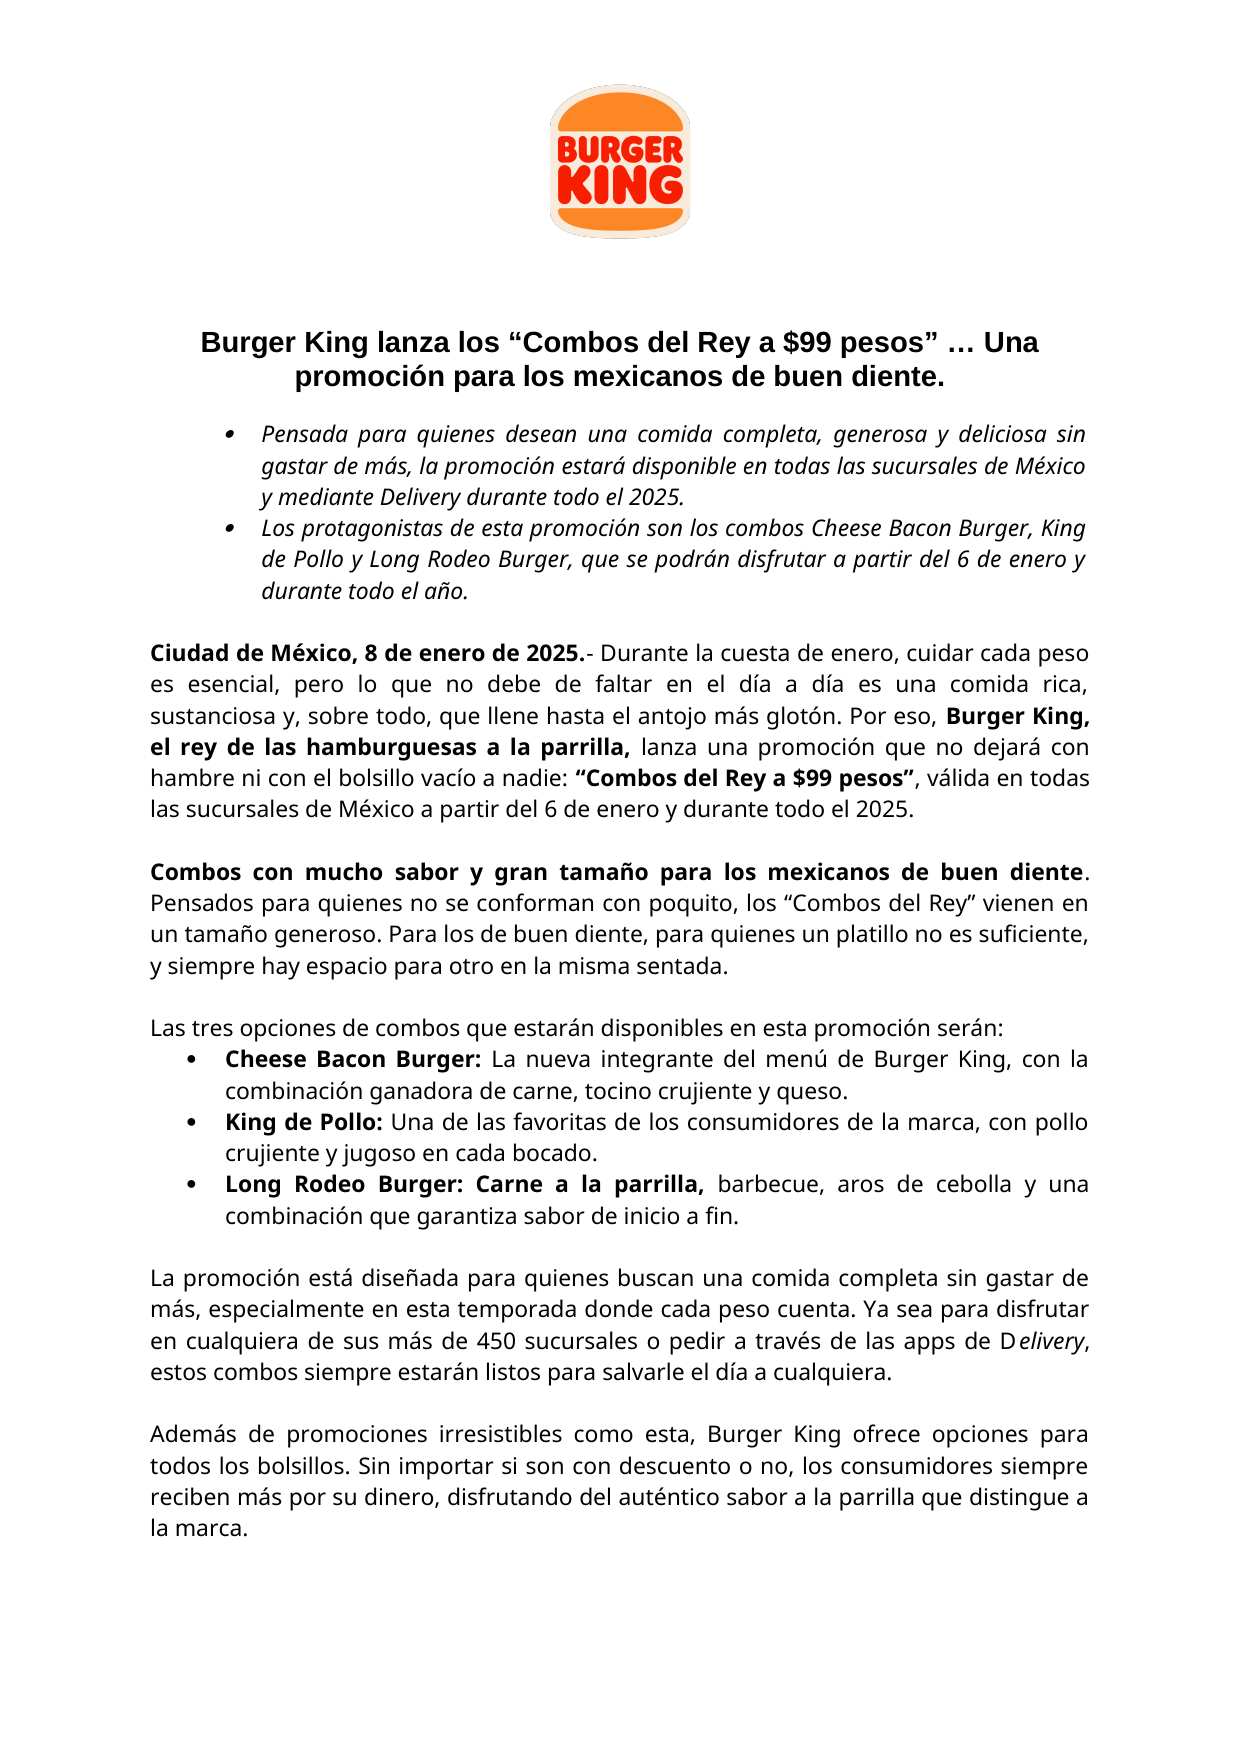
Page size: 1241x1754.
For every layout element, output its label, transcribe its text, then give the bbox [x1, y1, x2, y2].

list Los protagonistas de esta promoción son los combos Cheese Bacon Burger, King de Pollo y Long Rodeo Burger, que se podrán disfrutar a partir del 6 de enero y durante todo el año. [224, 512, 1090, 606]
list Long Rodeo Burger: Carne a la parrilla, barbecue, aros de cebolla y una combinación que garantiza sabor de inicio a fin. [187, 1168, 1090, 1231]
text Las tres opciones de combos que estarán disponibles en esta promoción serán: [150, 1012, 1090, 1043]
text La promoción está diseñada para quienes buscan una comida completa sin gastar de más, especialmente en esta temporada donde cada peso cuenta. Ya sea para disfrutar en cualquiera de sus más de 450 sucursales o pedir a través de las apps de Delivery, estos combos siempre estarán listos para salvarle el día a cualquiera. [150, 1262, 1090, 1387]
text Además de promociones irresistibles como esta, Burger King ofrece opciones para todos los bolsillos. Sin importar si son con descuento o no, los consumidores siempre reciben más por su dinero, disfrutando del auténtico sabor a la parrilla que distingue a la marca. [150, 1418, 1090, 1543]
list Pensada para quienes desean una comida completa, generosa y deliciosa sin gastar de más, la promoción estará disponible en todas las sucursales de México y mediante Delivery durante todo el 2025. [224, 418, 1090, 512]
picture [475, 75, 764, 249]
text Ciudad de México, 8 de enero de 2025.- Durante la cuesta de enero, cuidar cada peso es esencial, pero lo que no debe de faltar en el día a día es una comida rica, sustanciosa y, sobre todo, que llene hasta el antojo más glotón. Por eso, Burger King, el rey de las hamburguesas a la parrilla, lanza una promoción que no dejará con hambre ni con el bolsillo vacío a nadie: “Combos del Rey a $99 pesos”, válida en todas las sucursales de México a partir del 6 de enero y durante todo el 2025. [150, 637, 1090, 825]
list Cheese Bacon Burger: La nueva integrante del menú de Burger King, con la combinación ganadora de carne, tocino crujiente y queso. [187, 1043, 1090, 1106]
text Combos con mucho sabor y gran tamaño para los mexicanos de buen diente. Pensados para quienes no se conforman con poquito, los “Combos del Rey” vienen en un tamaño generoso. Para los de buen diente, para quienes un platillo no es suficiente, y siempre hay espacio para otro en la misma sentada. [150, 856, 1090, 981]
list King de Pollo: Una de las favoritas de los consumidores de la marca, con pollo crujiente y jugoso en cada bocado. [187, 1106, 1090, 1168]
text Burger King lanza los “Combos del Rey a $99 pesos” … Una promoción para los mexicanos de buen diente. [150, 325, 1090, 392]
